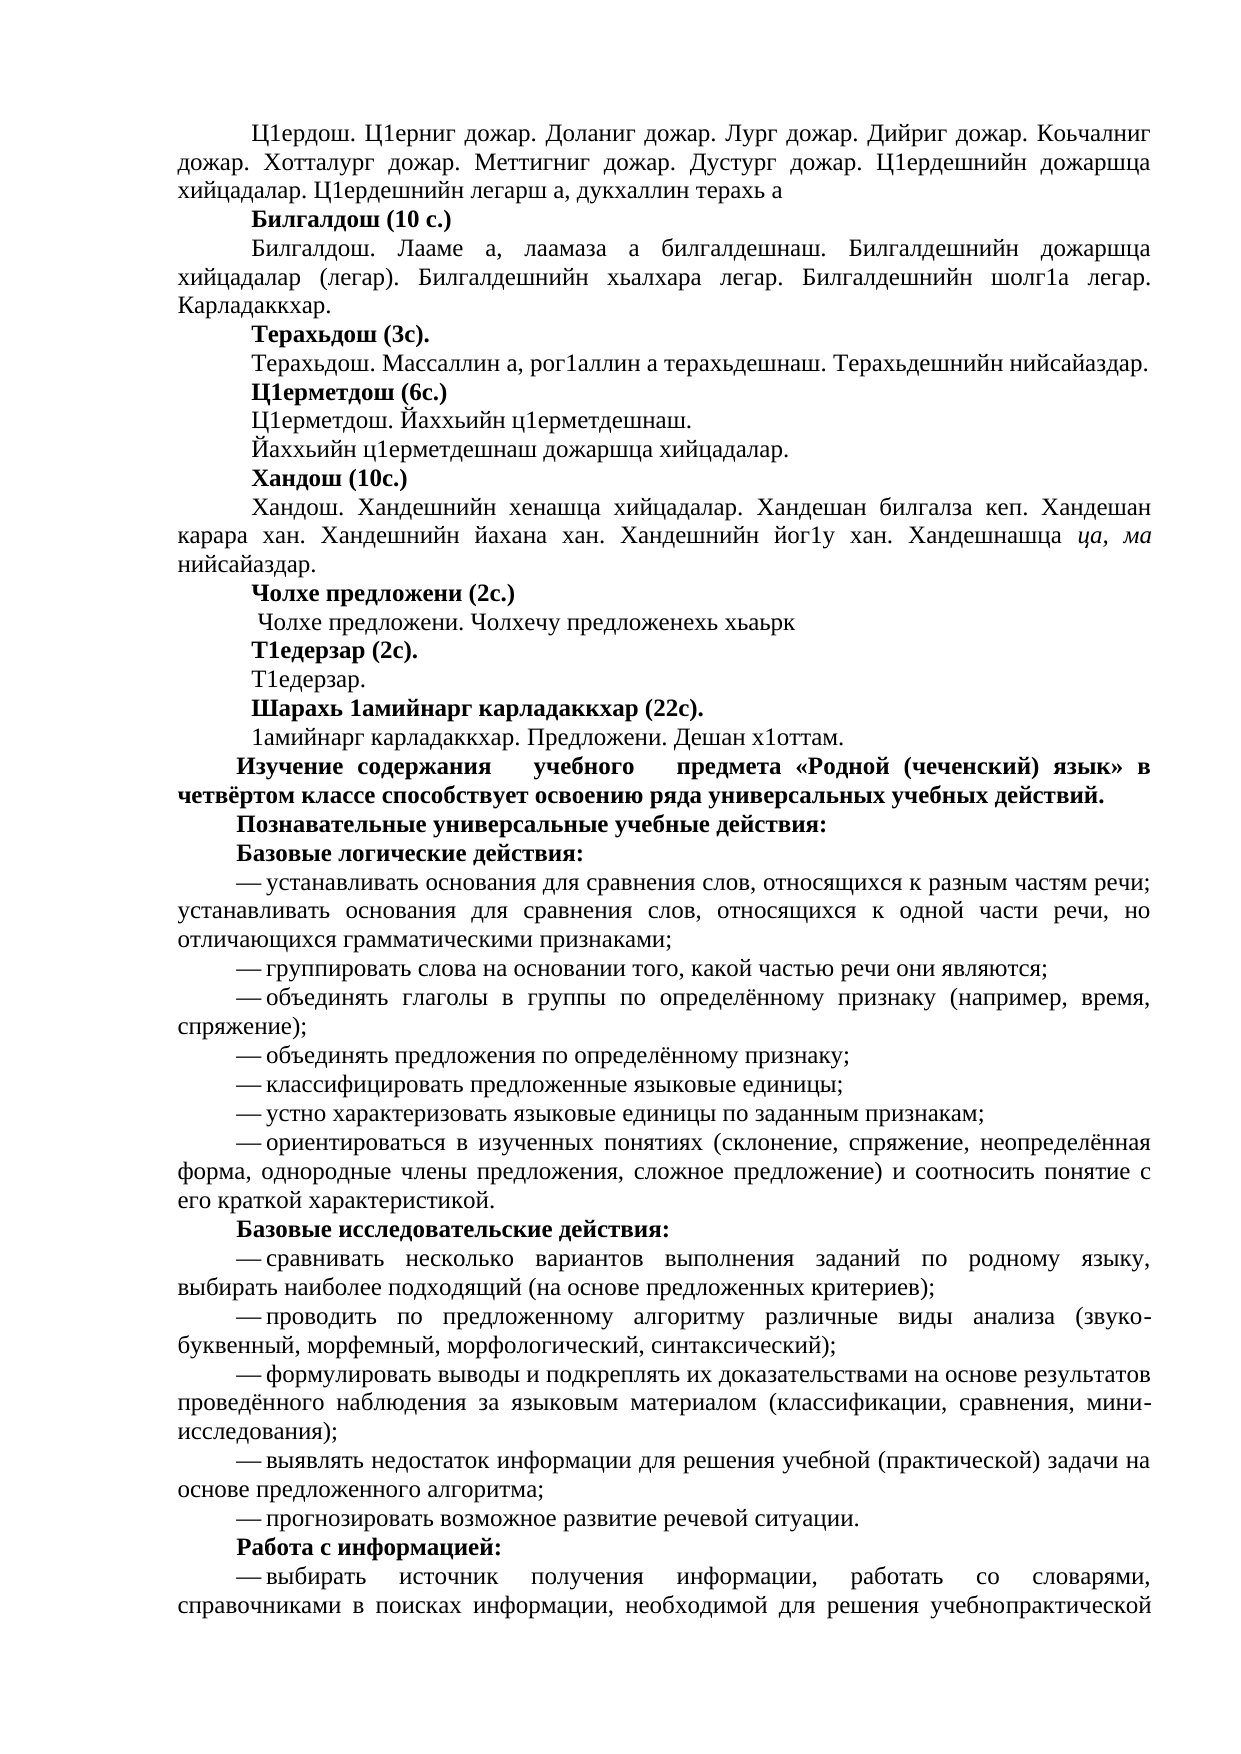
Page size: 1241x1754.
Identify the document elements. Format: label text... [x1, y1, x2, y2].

text Работа с информацией: [177, 1532, 1152, 1561]
text Базовые логические действия: [177, 838, 1152, 867]
text Билгалдош. Лааме а, лаамаза а билгалдешнаш. Билгалдешнийн дожаршца хийцадалар (легар). Билгалдешнийн хьалхара легар. Билгалдешнийн шолг1а легар. Карладаккхар. [177, 233, 1152, 319]
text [177, 1561, 1152, 1619]
text — проводить по предложенному алгоритму различные виды анализа (звуко­буквенный, морфемный, морфологический, синтаксический); [177, 1301, 1152, 1358]
text Чолхе предложени. Чолхечу предложенехь хьаьрк [177, 607, 1152, 636]
text — объединять глаголы в группы по определённому признаку (например, время, спряжение); [177, 982, 1152, 1040]
text — сравнивать несколько вариантов выполнения заданий по родному языку, выбирать наиболее подходящий (на основе предложенных критериев); [177, 1243, 1152, 1301]
text Базовые исследовательские действия: [177, 1214, 1152, 1243]
text — устанавливать основания для сравнения слов, относящихся к разным частям речи; устанавливать основания для сравнения слов, относящихся к одной части речи, но отличающихся грамматическими признаками; [177, 867, 1152, 953]
text — классифицировать предложенные языковые единицы; [177, 1069, 1152, 1098]
text Чолхе предложени (2с.) [177, 578, 1152, 607]
text Познавательные универсальные учебные действия: [177, 809, 1152, 837]
text — объединять предложения по определённому признаку; [177, 1040, 1152, 1069]
text Хандош (10с.) [177, 463, 1152, 492]
text Ц1ердош. Ц1ерниг дожар. Доланиг дожар. Лург дожар. Дийриг дожар. Коьчалниг дожар. Хотталург дожар. Меттигниг дожар. Дустург дожар. Ц1ердешнийн дожаршца хийцадалар. Ц1ердешнийн легарш а, дукхаллин терахь а [177, 118, 1152, 204]
text Хандош. Хандешнийн хенашца хийцадалар. Хандешан билгалза кеп. Хандешан карара хан. Хандешнийн йахана хан. Хандешнийн йог1у хан. Хандешнашца ца, ма нийсайаздар. [177, 492, 1152, 578]
text 1амийнарг карладаккхар. Предложени. Дешан х1оттам. [177, 722, 1152, 751]
text — устно характеризовать языковые единицы по заданным признакам; [177, 1098, 1152, 1127]
text Ц1ерметдош. Йаххьийн ц1ерметдешнаш. [177, 406, 1152, 434]
text Терахьдош. Массаллин а, рог1аллин а терахьдешнаш. Терахьдешнийн нийсайаздар. [177, 348, 1152, 377]
text Т1едерзар (2с). [177, 636, 1152, 664]
text — ориентироваться в изученных понятиях (склонение, спряжение, неопределённая форма, однородные члены предложения, сложное предложение) и соотносить понятие с его краткой характеристикой. [177, 1127, 1152, 1214]
text Терахьдош (3с). [177, 319, 1152, 348]
text Йаххьийн ц1ерметдешнаш дожаршца хийцадалар. [177, 434, 1152, 463]
text Билгалдош (10 с.) [177, 204, 1152, 233]
text — выявлять недостаток информации для решения учебной (практической) задачи на основе предложенного алгоритма; [177, 1445, 1152, 1503]
text — прогнозировать возможное развитие речевой ситуации. [177, 1503, 1152, 1532]
text Т1едерзар. [177, 664, 1152, 693]
text Изучение содержания учебного предмета «Родной (чеченский) язык» в четвёртом классе способствует освоению ряда универсальных учебных действий. [177, 751, 1152, 808]
text Ц1ерметдош (6с.) [177, 377, 1152, 406]
text — группировать слова на основании того, какой частью речи они являются; [177, 953, 1152, 982]
text — формулировать выводы и подкреплять их доказательствами на основе результатов проведённого наблюдения за языковым материалом (классификации, сравнения, мини­исследования); [177, 1359, 1152, 1445]
text Шарахь 1амийнарг карладаккхар (22с). [177, 693, 1152, 722]
